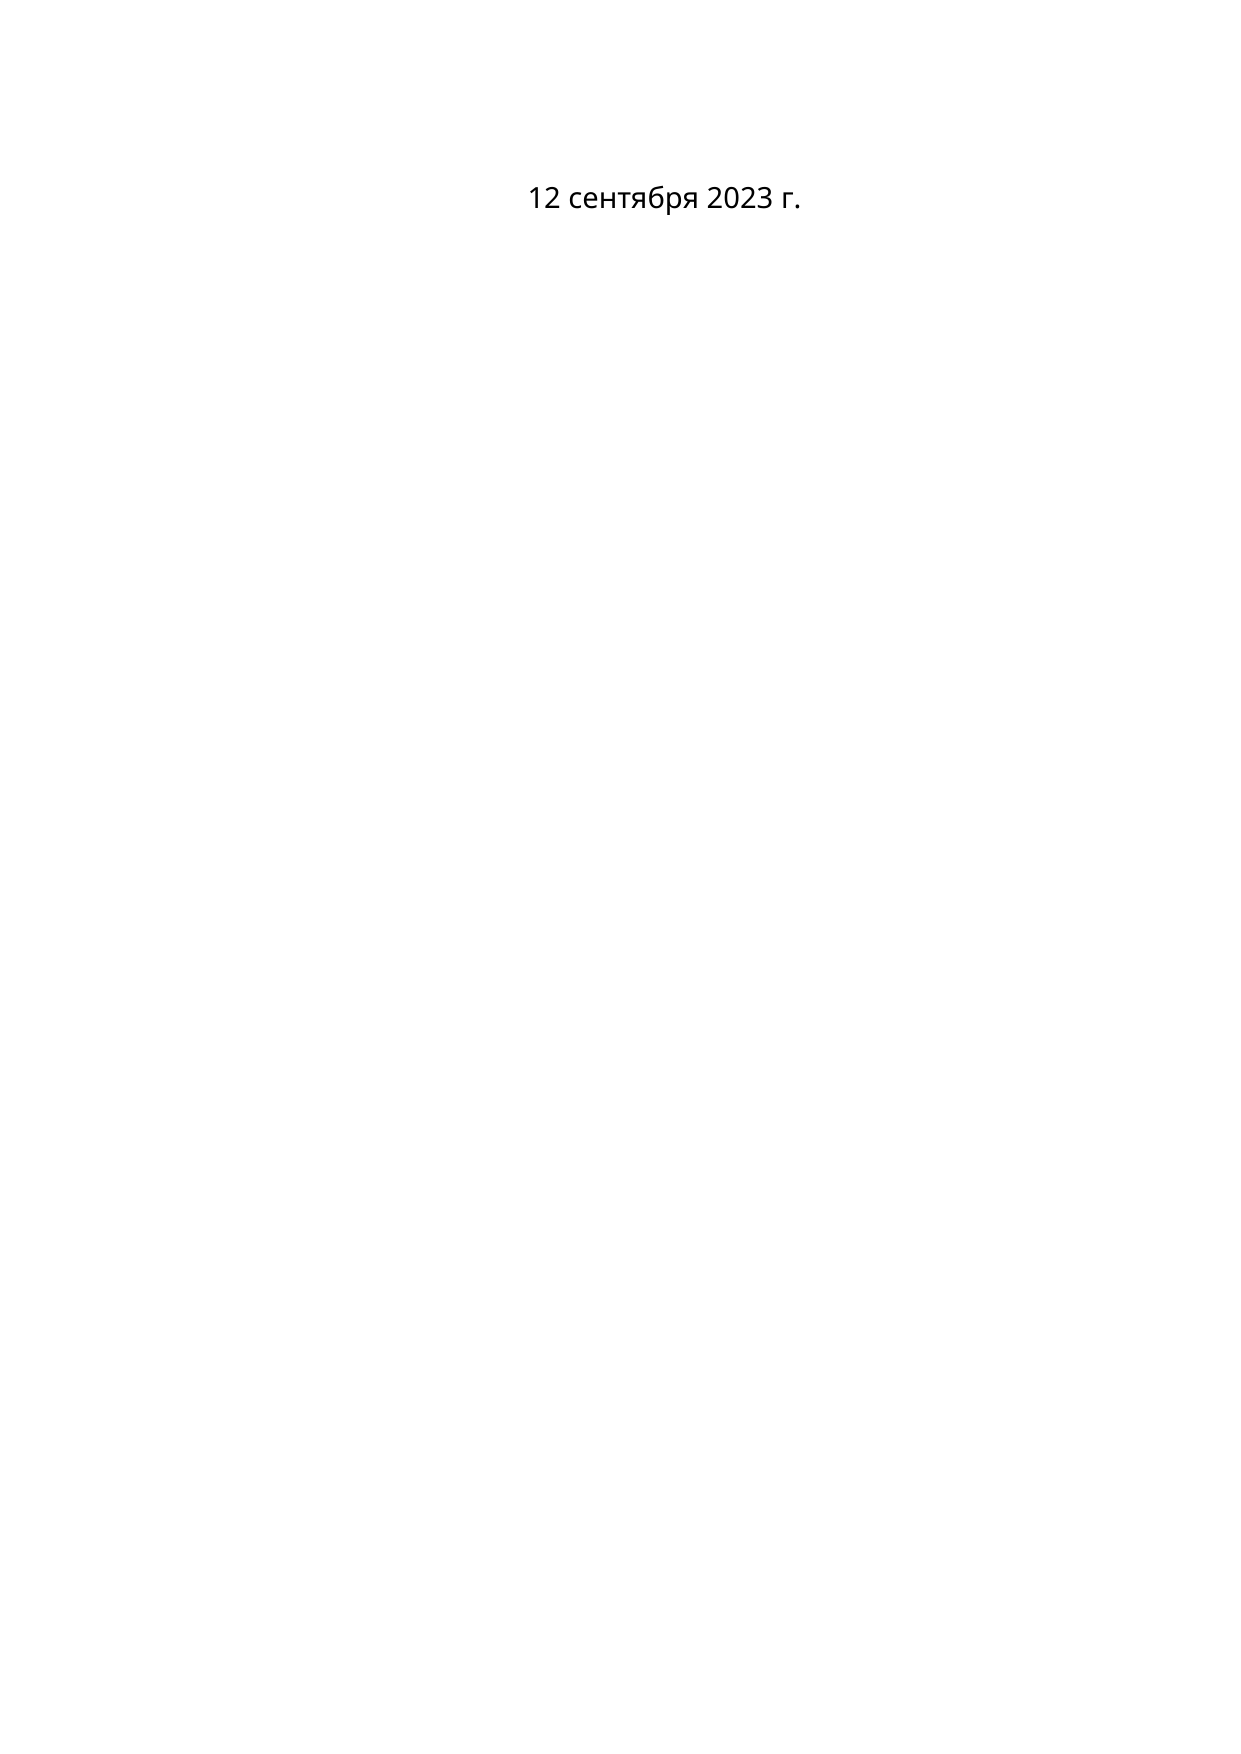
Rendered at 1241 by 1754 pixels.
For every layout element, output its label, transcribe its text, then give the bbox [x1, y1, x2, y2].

text 12 сентября 2023 г. [177, 178, 1152, 217]
